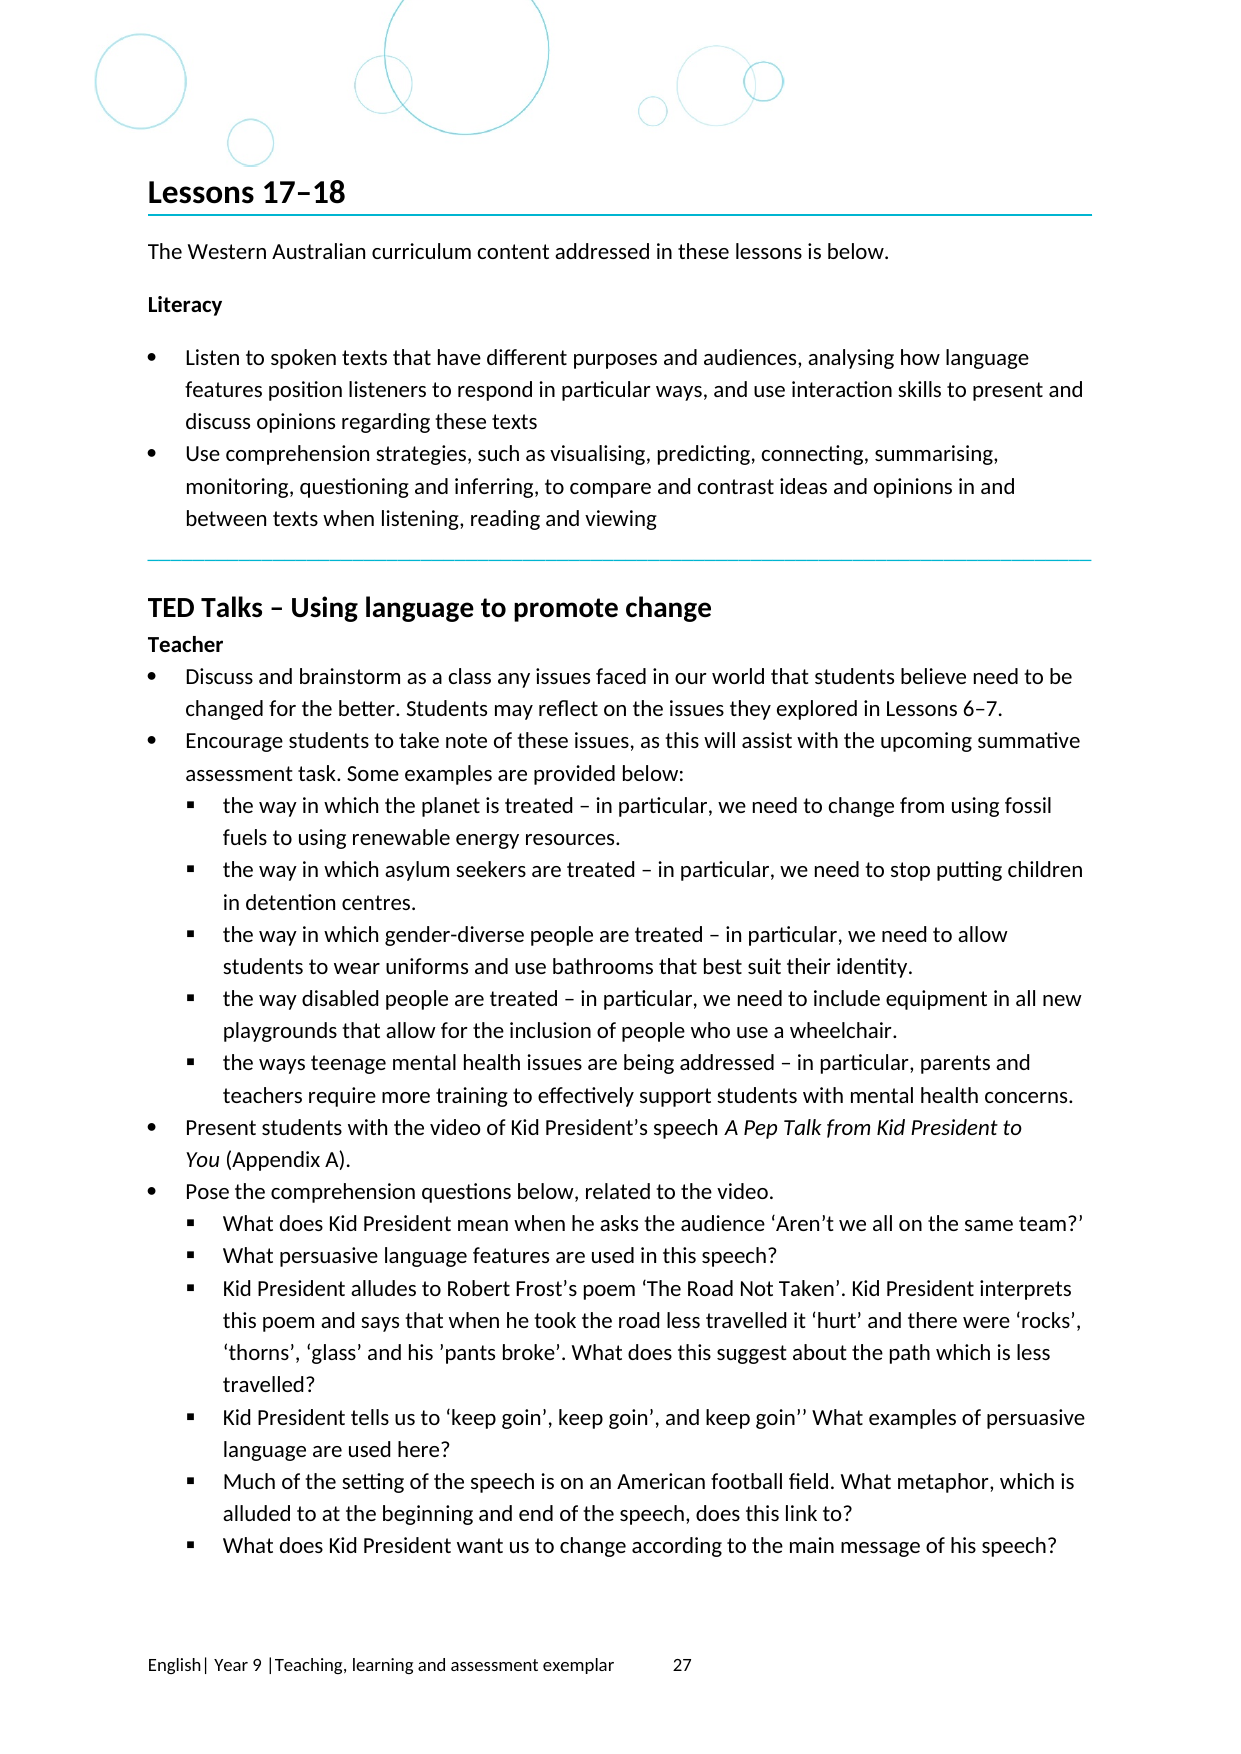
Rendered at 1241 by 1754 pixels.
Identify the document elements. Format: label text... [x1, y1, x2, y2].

list the way in which gender-diverse people are treated – in particular, we need to allow students to wear uniforms and use bathrooms that best suit their identity. [185, 920, 1092, 980]
text Literacy [148, 290, 1092, 318]
list What persuasive language features are used in this speech? [185, 1242, 1092, 1270]
text Teacher [148, 630, 1092, 658]
list Encourage students to take note of these issues, as this will assist with the upcoming summative assessment task. Some examples are provided below: [148, 727, 1092, 787]
picture [94, 0, 785, 167]
list the way in which asylum seekers are treated – in particular, we need to stop putting children in detention centres. [185, 855, 1092, 916]
subtitle TED Talks – Using language to promote change [148, 589, 1092, 625]
list the ways teenage mental health issues are being addressed – in particular, parents and teachers require more training to effectively support students with mental health concerns. [185, 1048, 1092, 1109]
list Kid President tells us to ‘keep goin’, keep goin’, and keep goin’’ What examples of persuasive language are used here? [185, 1403, 1092, 1463]
list Use comprehension strategies, such as visualising, predicting, connecting, summarising, monitoring, questioning and inferring, to compare and contrast ideas and opinions in and between texts when listening, reading and viewing [148, 439, 1092, 532]
subtitle Lessons 17–18 [148, 171, 1092, 214]
list Present students with the video of Kid President’s speech A Pep Talk from Kid President to You (Appendix A). [148, 1113, 1092, 1173]
list the way in which the planet is treated – in particular, we need to change from using fossil fuels to using renewable energy resources. [185, 791, 1092, 851]
list Pose the comprehension questions below, related to the video. [148, 1177, 1092, 1205]
list the way disabled people are treated – in particular, we need to include equipment in all new playgrounds that allow for the inclusion of people who use a wheelchair. [185, 984, 1092, 1044]
list Kid President alludes to Robert Frost’s poem ‘The Road Not Taken’. Kid President interprets this poem and says that when he took the road less travelled it ‘hurt’ and there were ‘rocks’, ‘thorns’, ‘glass’ and his ’pants broke’. What does this suggest about the path which is less travelled? [185, 1274, 1092, 1398]
list What does Kid President want us to change according to the main message of his speech? [185, 1531, 1092, 1559]
list What does Kid President mean when he asks the audience ‘Aren’t we all on the same team?’ [185, 1209, 1092, 1237]
list Listen to spoken texts that have different purposes and audiences, analysing how language features position listeners to respond in particular ways, and use interaction skills to present and discuss opinions regarding these texts [148, 343, 1092, 435]
text The Western Australian curriculum content addressed in these lessons is below. [148, 237, 1092, 265]
list Much of the setting of the speech is on an American football field. What metaphor, which is alluded to at the beginning and end of the speech, does this link to? [185, 1467, 1092, 1527]
list Discuss and brainstorm as a class any issues faced in our world that students believe need to be changed for the better. Students may reflect on the issues they explored in Lessons 6–7. [148, 662, 1092, 722]
